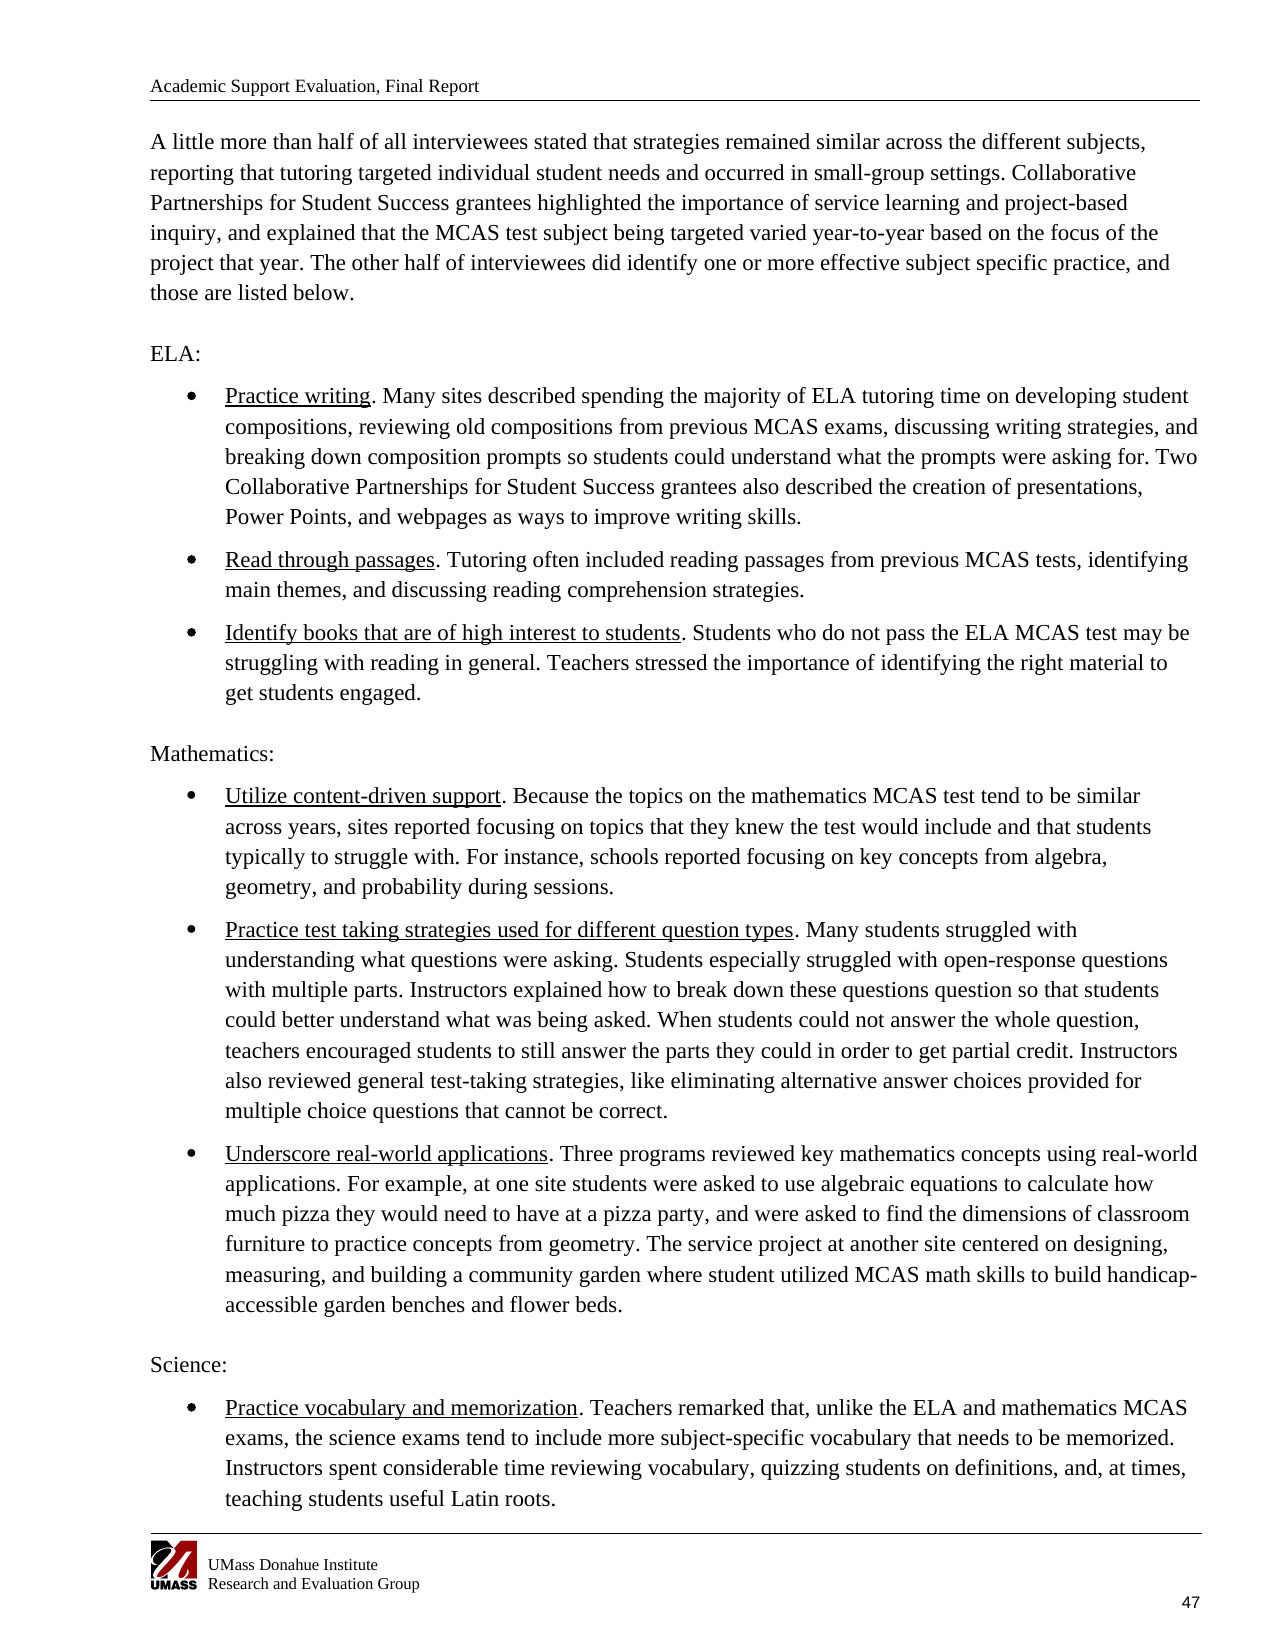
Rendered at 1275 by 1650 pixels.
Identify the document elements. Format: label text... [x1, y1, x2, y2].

list Practice vocabulary and memorization. Teachers remarked that, unlike the ELA and mathematics MCAS exams, the science exams tend to include more subject-specific vocabulary that needs to be memorized. Instructors spent considerable time reviewing vocabulary, quizzing students on definitions, and, at times, teaching students useful Latin roots. [187, 1394, 1200, 1511]
text ELA: [150, 340, 1200, 366]
list Identify books that are of high interest to students. Students who do not pass the ELA MCAS test may be struggling with reading in general. Teachers stressed the importance of identifying the right material to get students engaged. [187, 619, 1200, 706]
list Practice test taking strategies used for different question types. Many students struggled with understanding what questions were asking. Students especially struggled with open-response questions with multiple parts. Instructors explained how to break down these questions question so that students could better understand what was being asked. When students could not answer the whole question, teachers encouraged students to still answer the parts they could in order to get partial credit. Instructors also reviewed general test-taking strategies, like eliminating alternative answer choices provided for multiple choice questions that cannot be correct. [187, 916, 1200, 1123]
text Mathematics: [150, 740, 1200, 766]
list Practice writing. Many sites described spending the majority of ELA tutoring time on developing student compositions, reviewing old compositions from previous MCAS exams, discussing writing strategies, and breaking down composition prompts so students could understand what the prompts were asking for. Two Collaborative Partnerships for Student Success grantees also described the creation of presentations, Power Points, and webpages as ways to improve writing skills. [187, 383, 1200, 530]
list Underscore real-world applications. Three programs reviewed key mathematics concepts using real-world applications. For example, at one site students were asked to use algebraic equations to calculate how much pizza they would need to have at a pizza party, and were asked to find the dimensions of classroom furniture to practice concepts from geometry. The service project at another site centered on designing, measuring, and building a community garden where student utilized MCAS math skills to build handicap-accessible garden benches and flower beds. [187, 1140, 1200, 1317]
list Read through passages. Tutoring often included reading passages from previous MCAS tests, identifying main themes, and discussing reading comprehension strategies. [187, 546, 1200, 603]
text A little more than half of all interviewees stated that strategies remained similar across the different subjects, reporting that tutoring targeted individual student needs and occurred in small-group settings. Collaborative Partnerships for Student Success grantees highlighted the importance of service learning and project-based inquiry, and explained that the MCAS test subject being targeted varied year-to-year based on the focus of the project that year. The other half of interviewees did identify one or more effective subject specific practice, and those are listed below. [150, 128, 1200, 306]
list Utilize content-driven support. Because the topics on the mathematics MCAS test tend to be similar across years, sites reported focusing on topics that they knew the test would include and that students typically to struggle with. For instance, schools reported focusing on key concepts from algebra, geometry, and probability during sessions. [187, 783, 1200, 899]
picture [151, 1540, 198, 1591]
text Science: [150, 1351, 1200, 1378]
